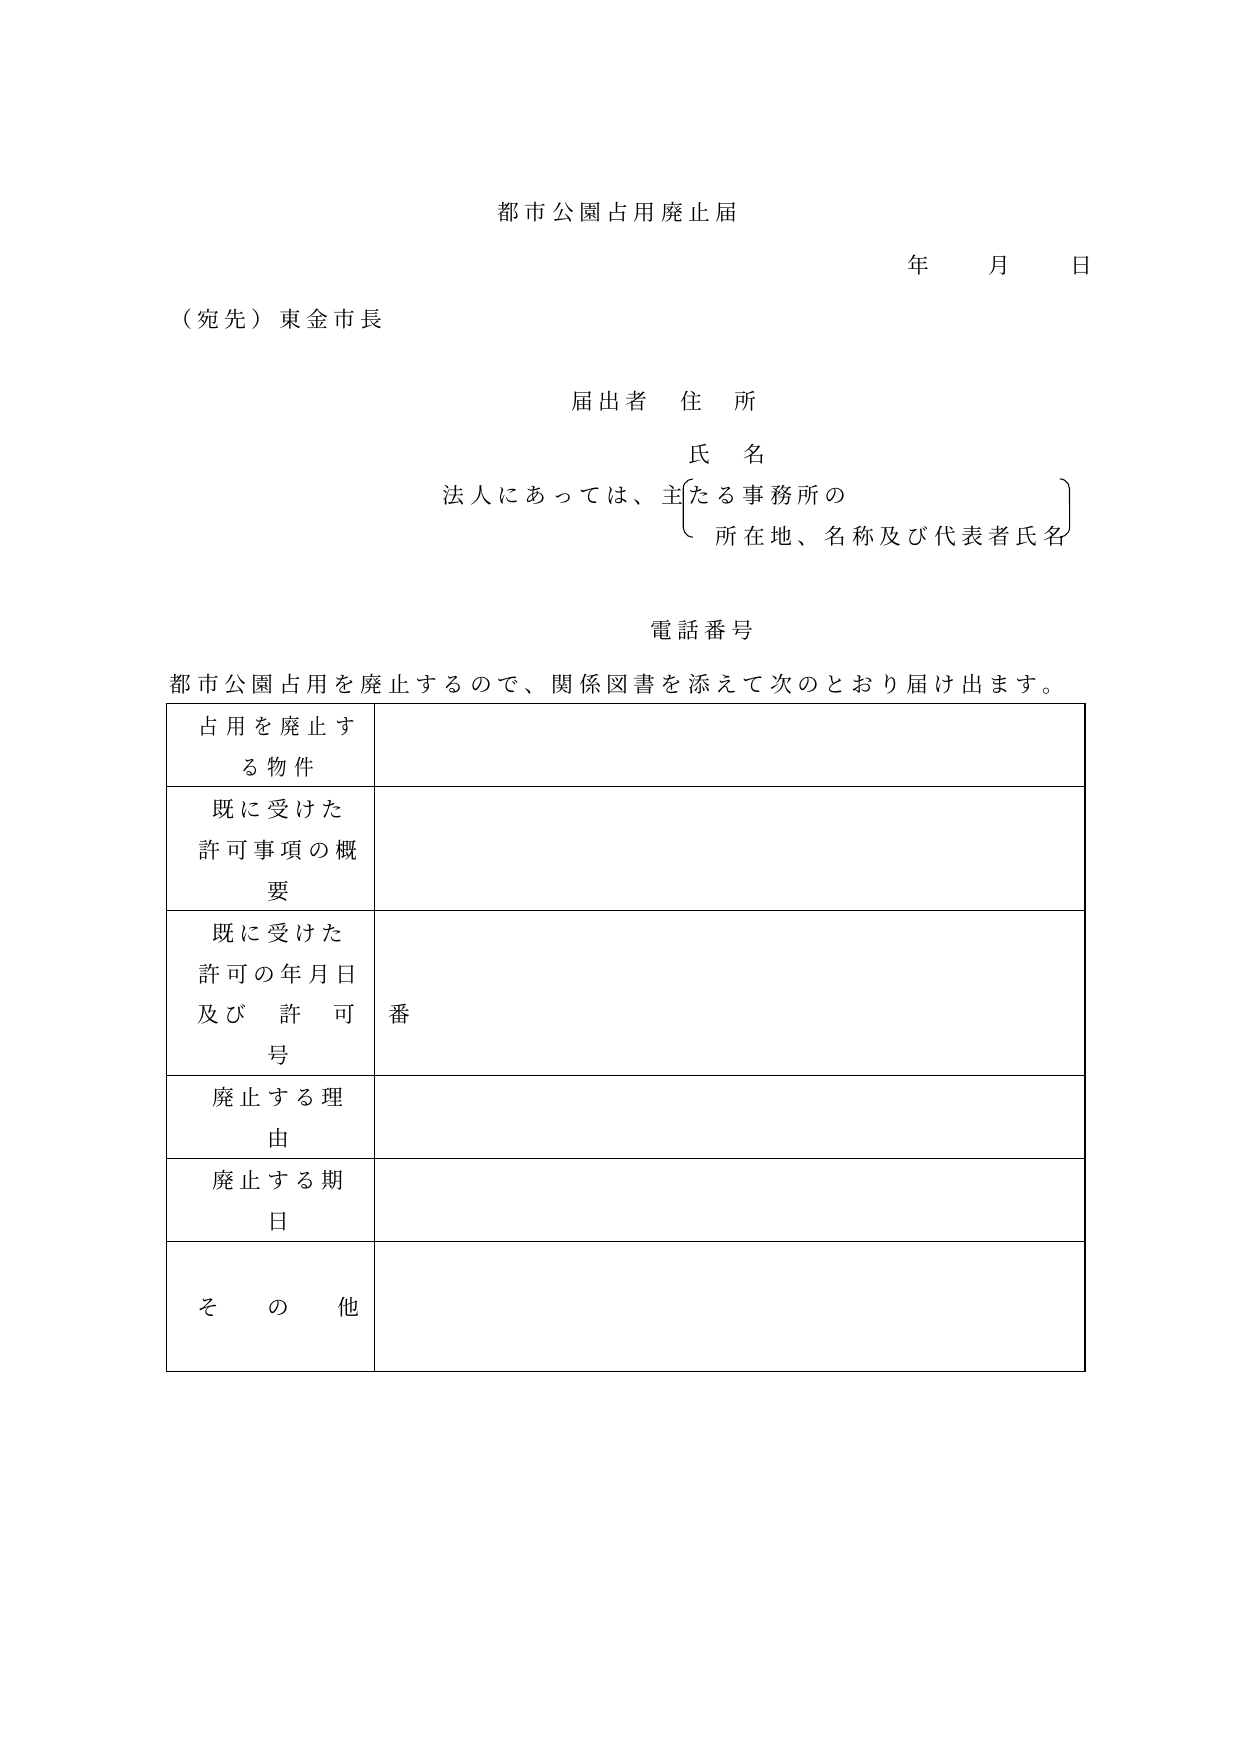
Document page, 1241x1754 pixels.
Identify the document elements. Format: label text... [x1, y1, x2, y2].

text （宛先）東金市長 [142, 297, 1098, 338]
table_header 占用を廃止する物件 [167, 704, 374, 786]
table_cell [375, 1242, 1084, 1371]
table_cell その他 [167, 1242, 374, 1371]
table_cell 既に受けた許可の年月日及び許可番号 [167, 911, 374, 1075]
text 法人にあっては、主たる事務所の [142, 474, 1098, 514]
table_cell 廃止する理由 [167, 1076, 374, 1158]
text 所在地、名称及び代表者氏名 [142, 514, 1098, 556]
text 電話番号 [142, 568, 759, 650]
table_cell [375, 1076, 1084, 1158]
table_cell [375, 1159, 1084, 1241]
text 年 月 日 [142, 244, 1098, 285]
text 都市公園占用を廃止するので、関係図書を添えて次のとおり届け出ます。 [142, 662, 1098, 703]
table_cell 廃止する期日 [167, 1159, 374, 1241]
table_cell [375, 911, 1084, 1075]
table_cell [375, 787, 1084, 910]
text 都市公園占用廃止届 [142, 191, 1098, 231]
text 氏 名 [142, 433, 1025, 474]
table_header [375, 704, 1084, 786]
text 届出者 住 所 [142, 379, 1054, 420]
table_cell 既に受けた許可事項の概要 [167, 787, 374, 910]
